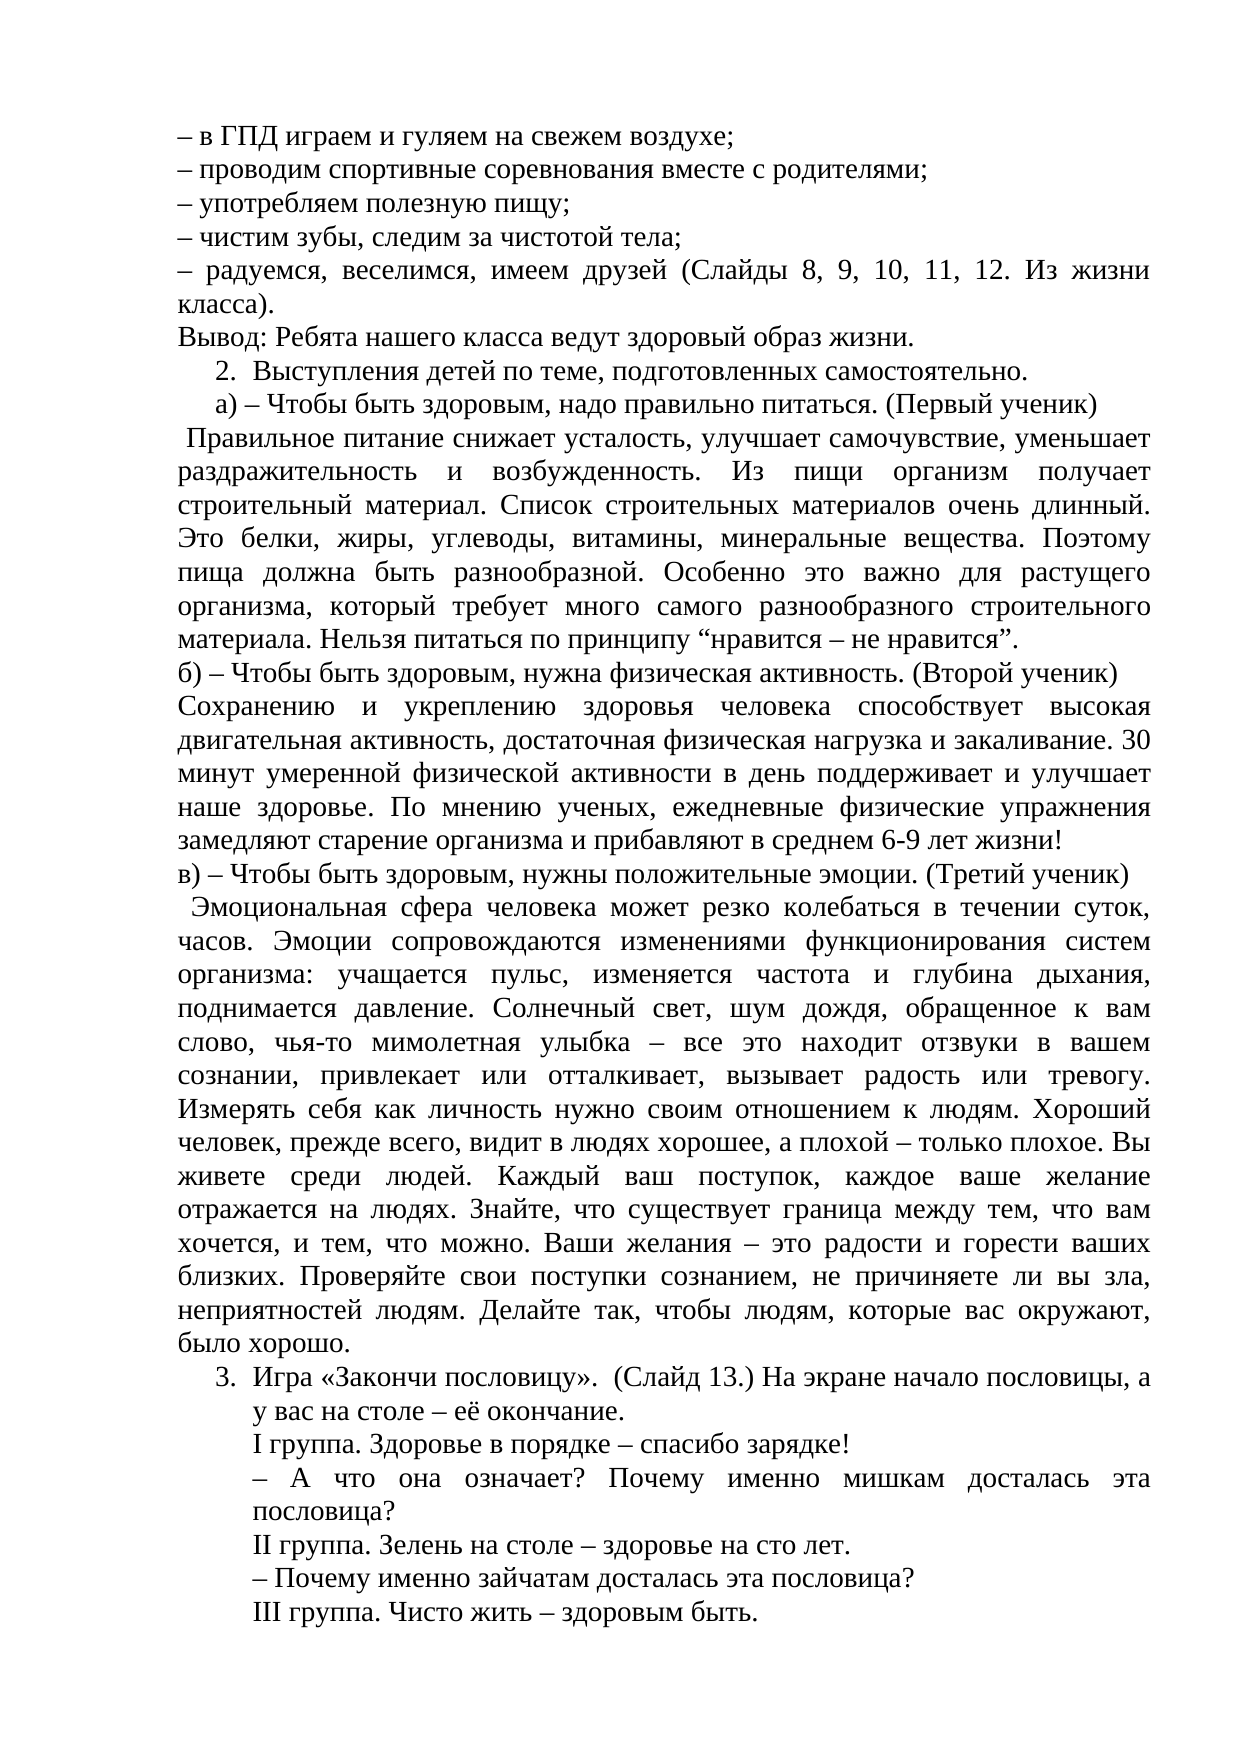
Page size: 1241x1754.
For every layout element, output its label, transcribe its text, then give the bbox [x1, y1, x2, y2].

list III группа. Чисто жить – здоровым быть. [252, 1594, 1152, 1627]
text б) – Чтобы быть здоровым, нужна физическая активность. (Второй ученик) [177, 655, 1152, 688]
text Правильное питание снижает усталость, улучшает самочувствие, уменьшает раздражительность и возбужденность. Из пищи организм получает строительный материал. Список строительных материалов очень длинный. Это белки, жиры, углеводы, витамины, минеральные вещества. Поэтому пища должна быть разнообразной. Особенно это важно для растущего организма, который требует много самого разнообразного строительного материала. Нельзя питаться по принципу “нравится – не нравится”. [177, 420, 1152, 655]
list – А что она означает? Почему именно мишкам досталась эта пословица? [252, 1460, 1152, 1527]
text – проводим спортивные соревнования вместе с родителями; [177, 152, 1152, 185]
text – чистим зубы, следим за чистотой тела; [177, 219, 1152, 252]
text в) – Чтобы быть здоровым, нужны положительные эмоции. (Третий ученик) [177, 856, 1152, 889]
list – Почему именно зайчатам досталась эта пословица? [252, 1560, 1152, 1594]
list Игра «Закончи пословицу». (Слайд 13.) На экране начало пословицы, а у вас на столе – её окончание. [215, 1359, 1152, 1426]
list I группа. Здоровье в порядке – спасибо зарядке! [252, 1426, 1152, 1460]
text – употребляем полезную пищу; [177, 185, 1152, 219]
text – радуемся, веселимся, имеем друзей (Слайды 8, 9, 10, 11, 12. Из жизни класса). [177, 252, 1152, 319]
text – в ГПД играем и гуляем на свежем воздухе; [177, 118, 1152, 152]
list Выступления детей по теме, подготовленных самостоятельно. [215, 353, 1152, 386]
text Эмоциональная сфера человека может резко колебаться в течении суток, часов. Эмоции сопровождаются изменениями функционирования систем организма: учащается пульс, изменяется частота и глубина дыхания, поднимается давление. Солнечный свет, шум дождя, обращенное к вам слово, чья-то мимолетная улыбка – все это находит отзвуки в вашем сознании, привлекает или отталкивает, вызывает радость или тревогу. Измерять себя как личность нужно своим отношением к людям. Хороший человек, прежде всего, видит в людях хорошее, а плохой – только плохое. Вы живете среди людей. Каждый ваш поступок, каждое ваше желание отражается на людях. Знайте, что существует граница между тем, что вам хочется, и тем, что можно. Ваши желания – это радости и горести ваших близких. Проверяйте свои поступки сознанием, не причиняете ли вы зла, неприятностей людям. Делайте так, чтобы людям, которые вас окружают, было хорошо. [177, 889, 1152, 1359]
text а) – Чтобы быть здоровым, надо правильно питаться. (Первый ученик) [215, 386, 1152, 420]
text Вывод: Ребята нашего класса ведут здоровый образ жизни. [177, 319, 1152, 353]
text Сохранению и укреплению здоровья человека способствует высокая двигательная активность, достаточная физическая нагрузка и закаливание. 30 минут умеренной физической активности в день поддерживает и улучшает наше здоровье. По мнению ученых, ежедневные физические упражнения замедляют старение организма и прибавляют в среднем 6-9 лет жизни! [177, 688, 1152, 856]
list II группа. Зелень на столе – здоровье на сто лет. [252, 1527, 1152, 1560]
